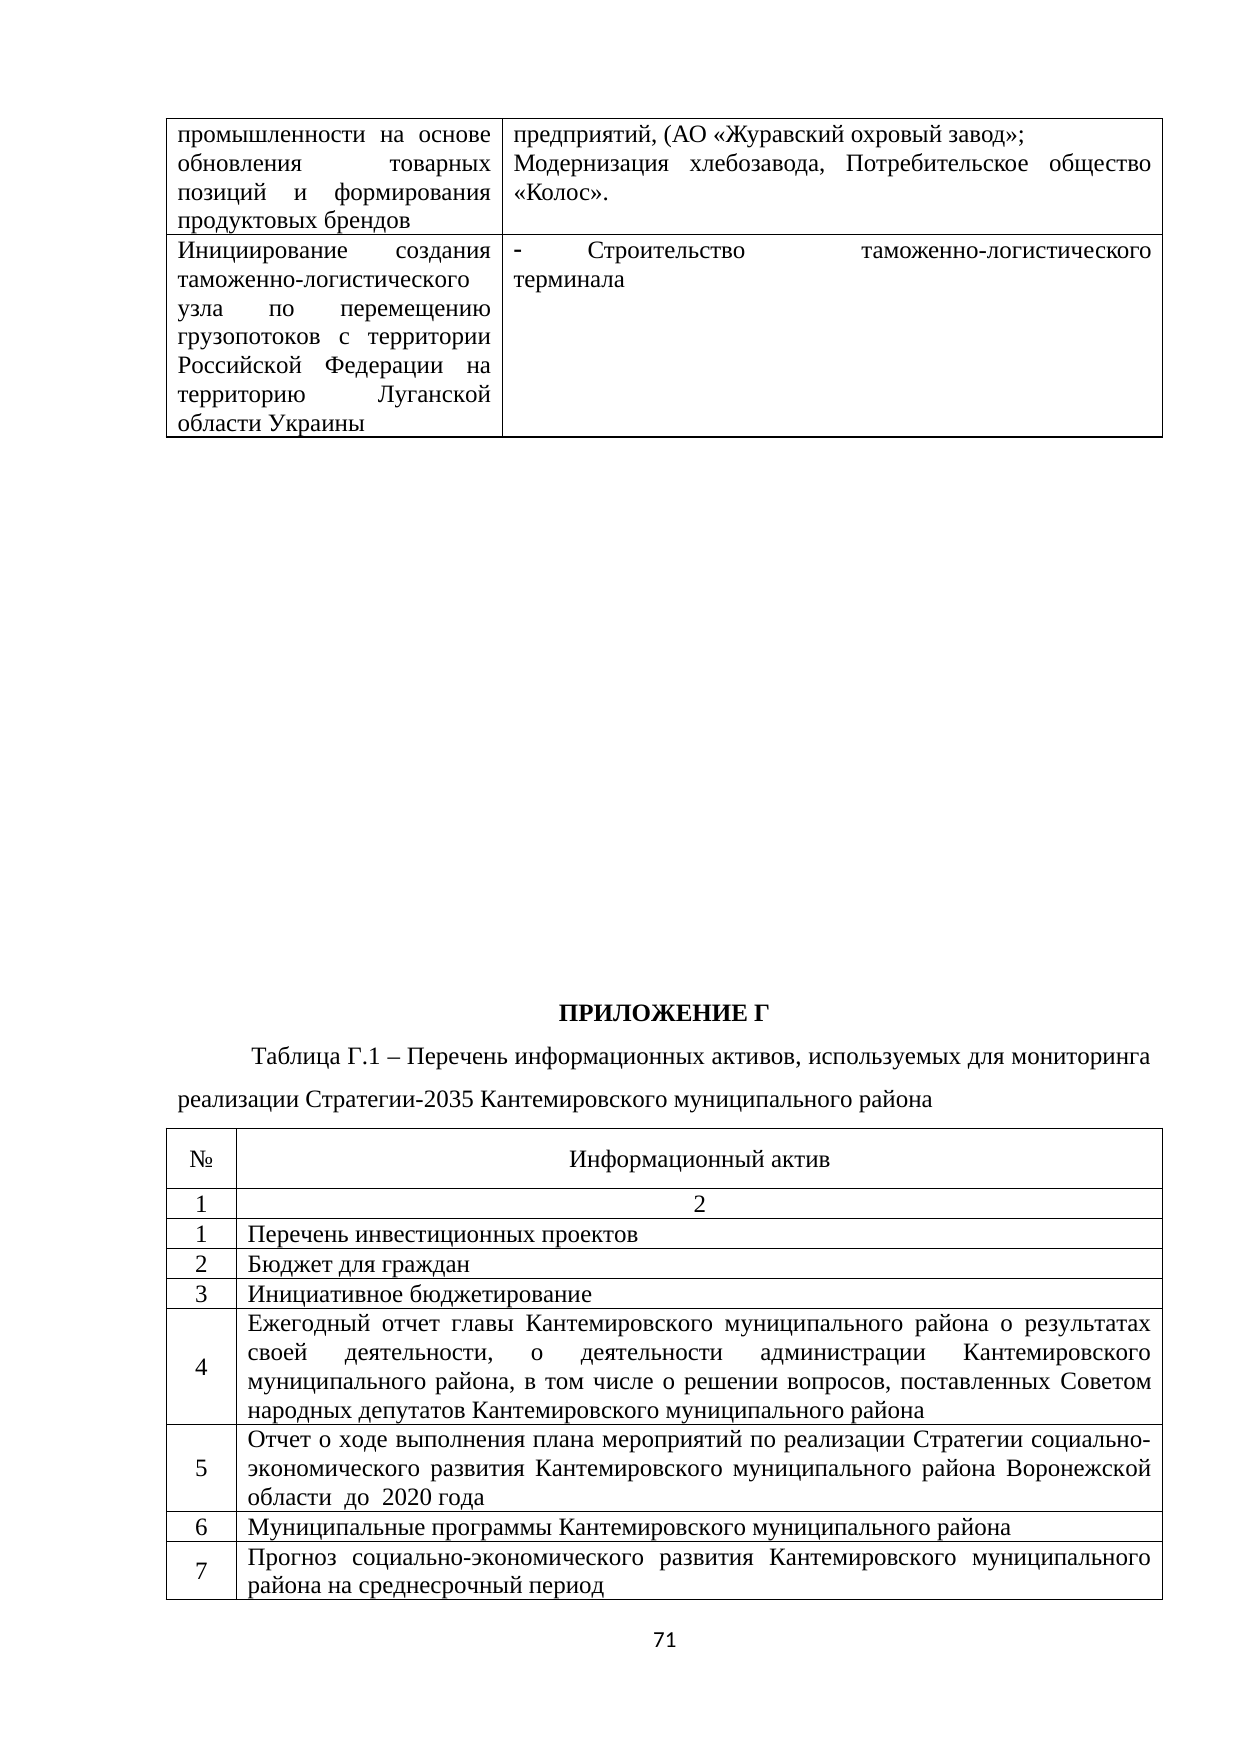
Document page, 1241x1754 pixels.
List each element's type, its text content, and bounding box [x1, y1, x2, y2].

table_header Информационный актив [237, 1129, 1162, 1188]
table_cell 3 [167, 1279, 236, 1307]
table_cell Отчет о ходе выполнения плана мероприятий по реализации Стратегии социально-экономического развития Кантемировского муниципального района Воронежской области до 2020 года [237, 1425, 1162, 1511]
table_header № [167, 1129, 236, 1188]
table_cell Перечень инвестиционных проектов [237, 1219, 1162, 1248]
table_cell Инициирование создания таможенно-логистического узла по перемещению грузопотоков с территории Российской Федерации на территорию Луганской области Украины [167, 235, 502, 436]
table_cell 4 [167, 1309, 236, 1423]
table_cell Муниципальные программы Кантемировского муниципального района [237, 1512, 1162, 1541]
text ПРИЛОЖЕНИЕ Г [177, 998, 1152, 1027]
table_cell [167, 119, 502, 234]
table_cell Ежегодный отчет главы Кантемировского муниципального района о результатах своей деятельности, о деятельности администрации Кантемировского муниципального района, в том числе о решении вопросов, поставленных Советом народных депутатов Кантемировского муниципального района [237, 1309, 1162, 1423]
table_cell 2 [237, 1189, 1162, 1218]
table_cell 7 [167, 1542, 236, 1599]
text Таблица Г.1 – Перечень информационных активов, используемых для мониторинга реализации Стратегии-2035 Кантемировского муниципального района [177, 1041, 1152, 1113]
table_cell Инициативное бюджетирование [237, 1279, 1162, 1307]
table_cell Бюджет для граждан [237, 1249, 1162, 1278]
table_cell 2 [167, 1249, 236, 1278]
table_cell Строительство таможенно-логистического терминала [503, 235, 1162, 436]
table_cell 6 [167, 1512, 236, 1541]
table_cell 5 [167, 1425, 236, 1511]
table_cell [503, 119, 1162, 234]
table_cell 1 [167, 1219, 236, 1248]
table_cell Прогноз социально-экономического развития Кантемировского муниципального района на среднесрочный период [237, 1542, 1162, 1599]
table_cell 1 [167, 1189, 236, 1218]
